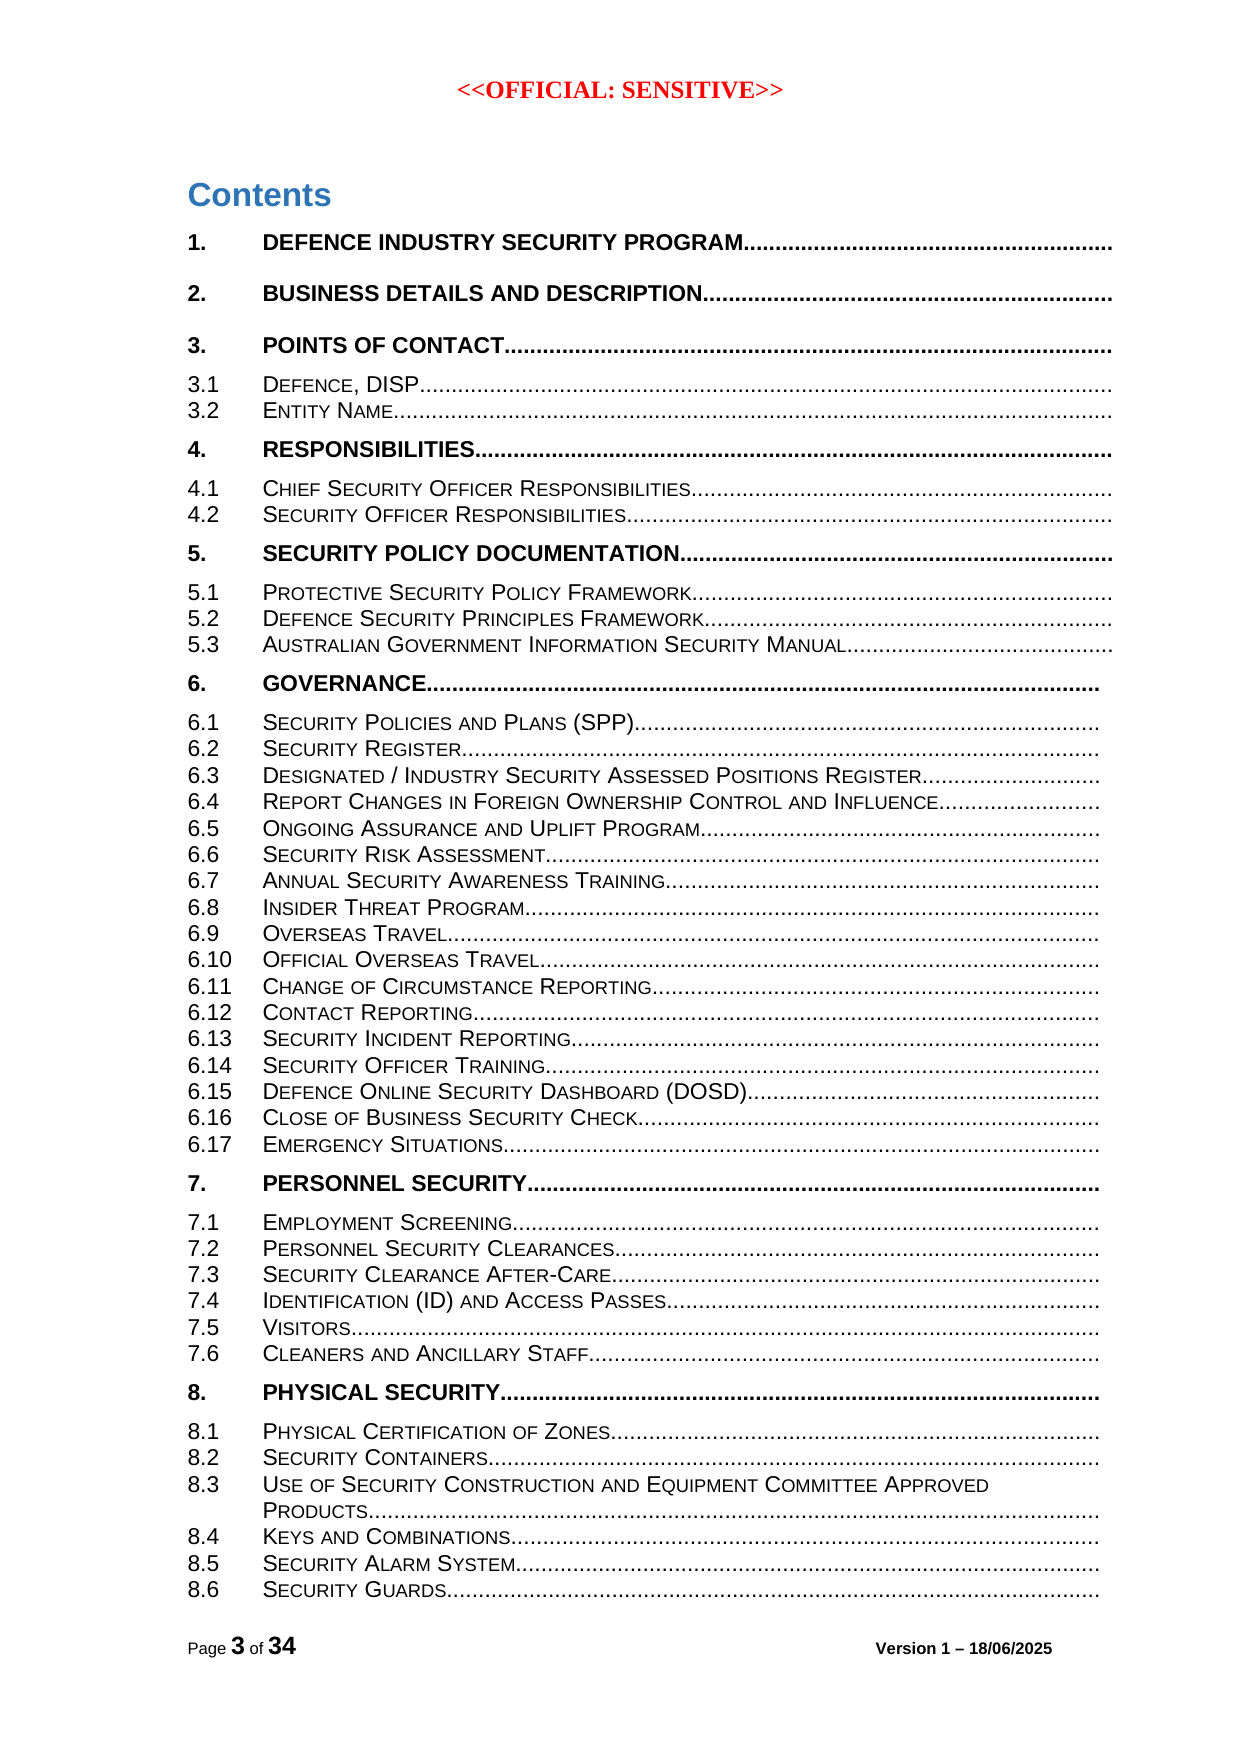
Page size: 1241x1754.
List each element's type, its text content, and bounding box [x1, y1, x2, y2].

text 6.2 Security Register 10 [187, 735, 1053, 762]
text 7.6 Cleaners and Ancillary Staff 21 [187, 1340, 1053, 1367]
text 7.3 Security Clearance After-Care 19 [187, 1261, 1053, 1287]
text 5.2 Defence Security Principles Framework 8 [187, 605, 1053, 631]
text 5. SECURITY POLICY DOCUMENTATION 8 [187, 540, 1053, 566]
text 6.6 Security Risk Assessment 12 [187, 841, 1053, 867]
text 6.12 Contact Reporting 15 [187, 999, 1053, 1025]
text 6.17 Emergency Situations 18 [187, 1131, 1053, 1157]
text 6.3 Designated / Industry Security Assessed Positions Register 11 [187, 762, 1053, 788]
text 7.4 Identification (ID) and Access Passes 20 [187, 1287, 1053, 1314]
text 6.15 Defence Online Security Dashboard (DOSD) 17 [187, 1078, 1053, 1104]
text 6.5 Ongoing Assurance and Uplift Program 11 [187, 814, 1053, 841]
text 3.2 Entity Name 6 [187, 397, 1053, 423]
text 4.2 Security Officer Responsibilities 7 [187, 501, 1053, 527]
text 8.6 Security Guards 25 [187, 1576, 1053, 1602]
text 6.8 Insider Threat Program 13 [187, 893, 1053, 920]
text 6.7 Annual Security Awareness Training 12 [187, 867, 1053, 893]
text 2. BUSINESS DETAILS AND DESCRIPTION 5 [187, 280, 1053, 307]
text 8.5 Security Alarm System 24 [187, 1550, 1053, 1576]
text 5.1 Protective Security Policy Framework 8 [187, 579, 1053, 605]
text 6.14 Security Officer Training 17 [187, 1052, 1053, 1078]
text 8.3 Use of Security Construction and Equipment Committee Approved Products 23 [187, 1471, 1053, 1523]
text 6.16 Close of Business Security Check 18 [187, 1104, 1053, 1131]
text 8. PHYSICAL SECURITY 22 [187, 1379, 1053, 1405]
text 6.11 Change of Circumstance Reporting 14 [187, 973, 1053, 999]
text 5.3 Australian Government Information Security Manual 9 [187, 631, 1053, 658]
text 7.5 Visitors 21 [187, 1314, 1053, 1340]
text 7. PERSONNEL SECURITY 19 [187, 1169, 1053, 1196]
text 7.2 Personnel Security Clearances 19 [187, 1235, 1053, 1261]
text 6.10 Official Overseas Travel 14 [187, 946, 1053, 973]
text 6.1 Security Policies and Plans (SPP) 10 [187, 709, 1053, 735]
text 4. RESPONSIBILITIES 6 [187, 436, 1053, 462]
text 1. Defence Industry Security Program 5 [187, 229, 1053, 255]
text 8.4 Keys and Combinations 24 [187, 1523, 1053, 1550]
subtitle Contents [187, 175, 1053, 213]
text 3.1 Defence, DISP 6 [187, 371, 1053, 397]
text 6. GOVERNANCE 10 [187, 670, 1053, 697]
text 4.1 Chief Security Officer Responsibilities 6 [187, 474, 1053, 501]
text 6.4 Report Changes in Foreign Ownership Control and Influence 11 [187, 788, 1053, 814]
text 7.1 Employment Screening 19 [187, 1208, 1053, 1235]
text 6.9 Overseas Travel 13 [187, 920, 1053, 946]
text 8.2 Security Containers 23 [187, 1444, 1053, 1471]
text 3. POINTS OF CONTACT 6 [187, 332, 1053, 358]
text 8.1 Physical Certification of Zones 22 [187, 1418, 1053, 1444]
text 6.13 Security Incident Reporting 16 [187, 1025, 1053, 1052]
